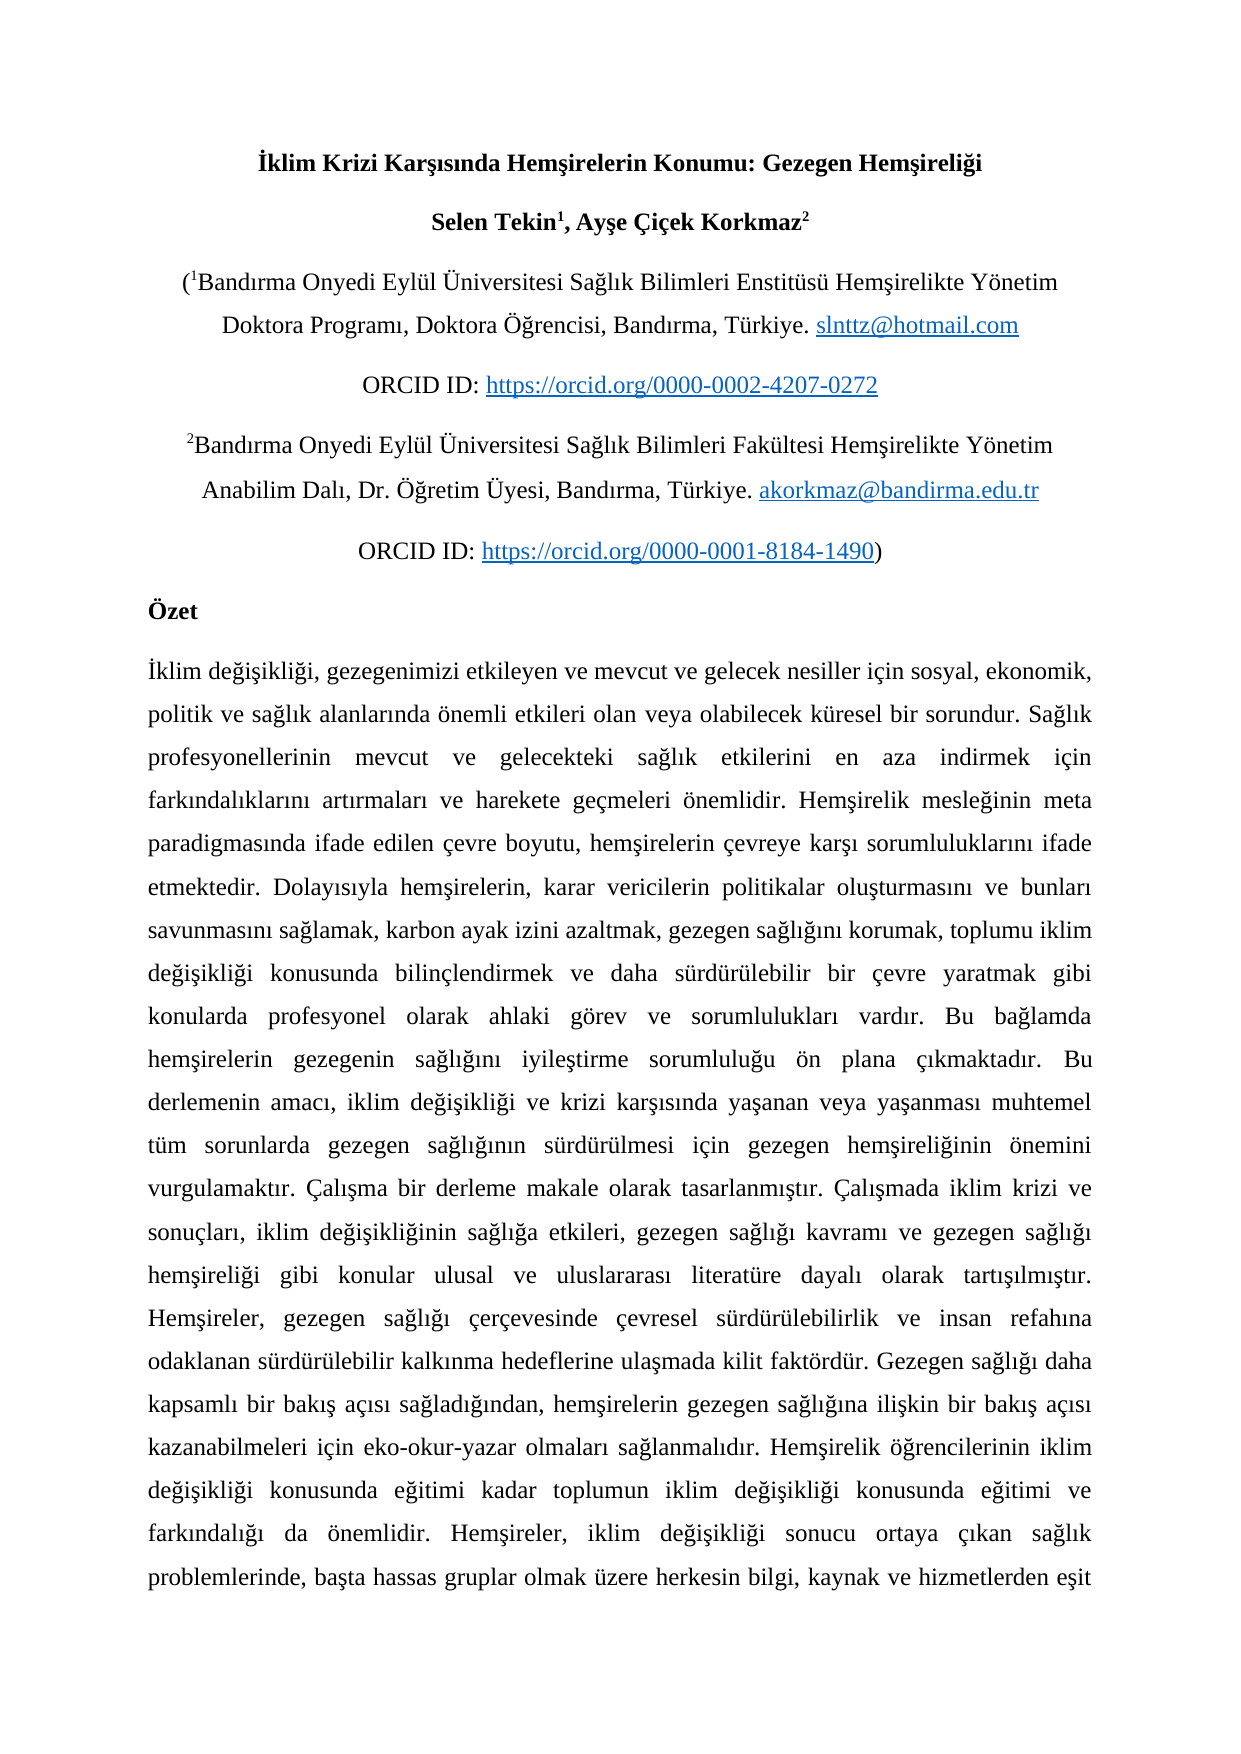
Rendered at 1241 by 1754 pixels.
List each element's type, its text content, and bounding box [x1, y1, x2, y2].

text İklim Krizi Karşısında Hemşirelerin Konumu: Gezegen Hemşireliği [148, 148, 1093, 176]
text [148, 656, 1093, 1590]
text (1Bandırma Onyedi Eylül Üniversitesi Sağlık Bilimleri Enstitüsü Hemşirelikte Yönetim Doktora Programı, Doktora Öğrencisi, Bandırma, Türkiye. slnttz@hotmail.com [148, 267, 1093, 339]
text ORCID ID: https://orcid.org/0000-0002-4207-0272 [148, 370, 1093, 399]
text Özet [148, 596, 1093, 625]
text ORCID ID: https://orcid.org/0000-0001-8184-1490) [148, 536, 1093, 565]
text 2Bandırma Onyedi Eylül Üniversitesi Sağlık Bilimleri Fakültesi Hemşirelikte Yönetim Anabilim Dalı, Dr. Öğretim Üyesi, Bandırma, Türkiye. akorkmaz@bandirma.edu.tr [148, 430, 1093, 504]
text Selen Tekin1, Ayşe Çiçek Korkmaz2 [148, 207, 1093, 236]
